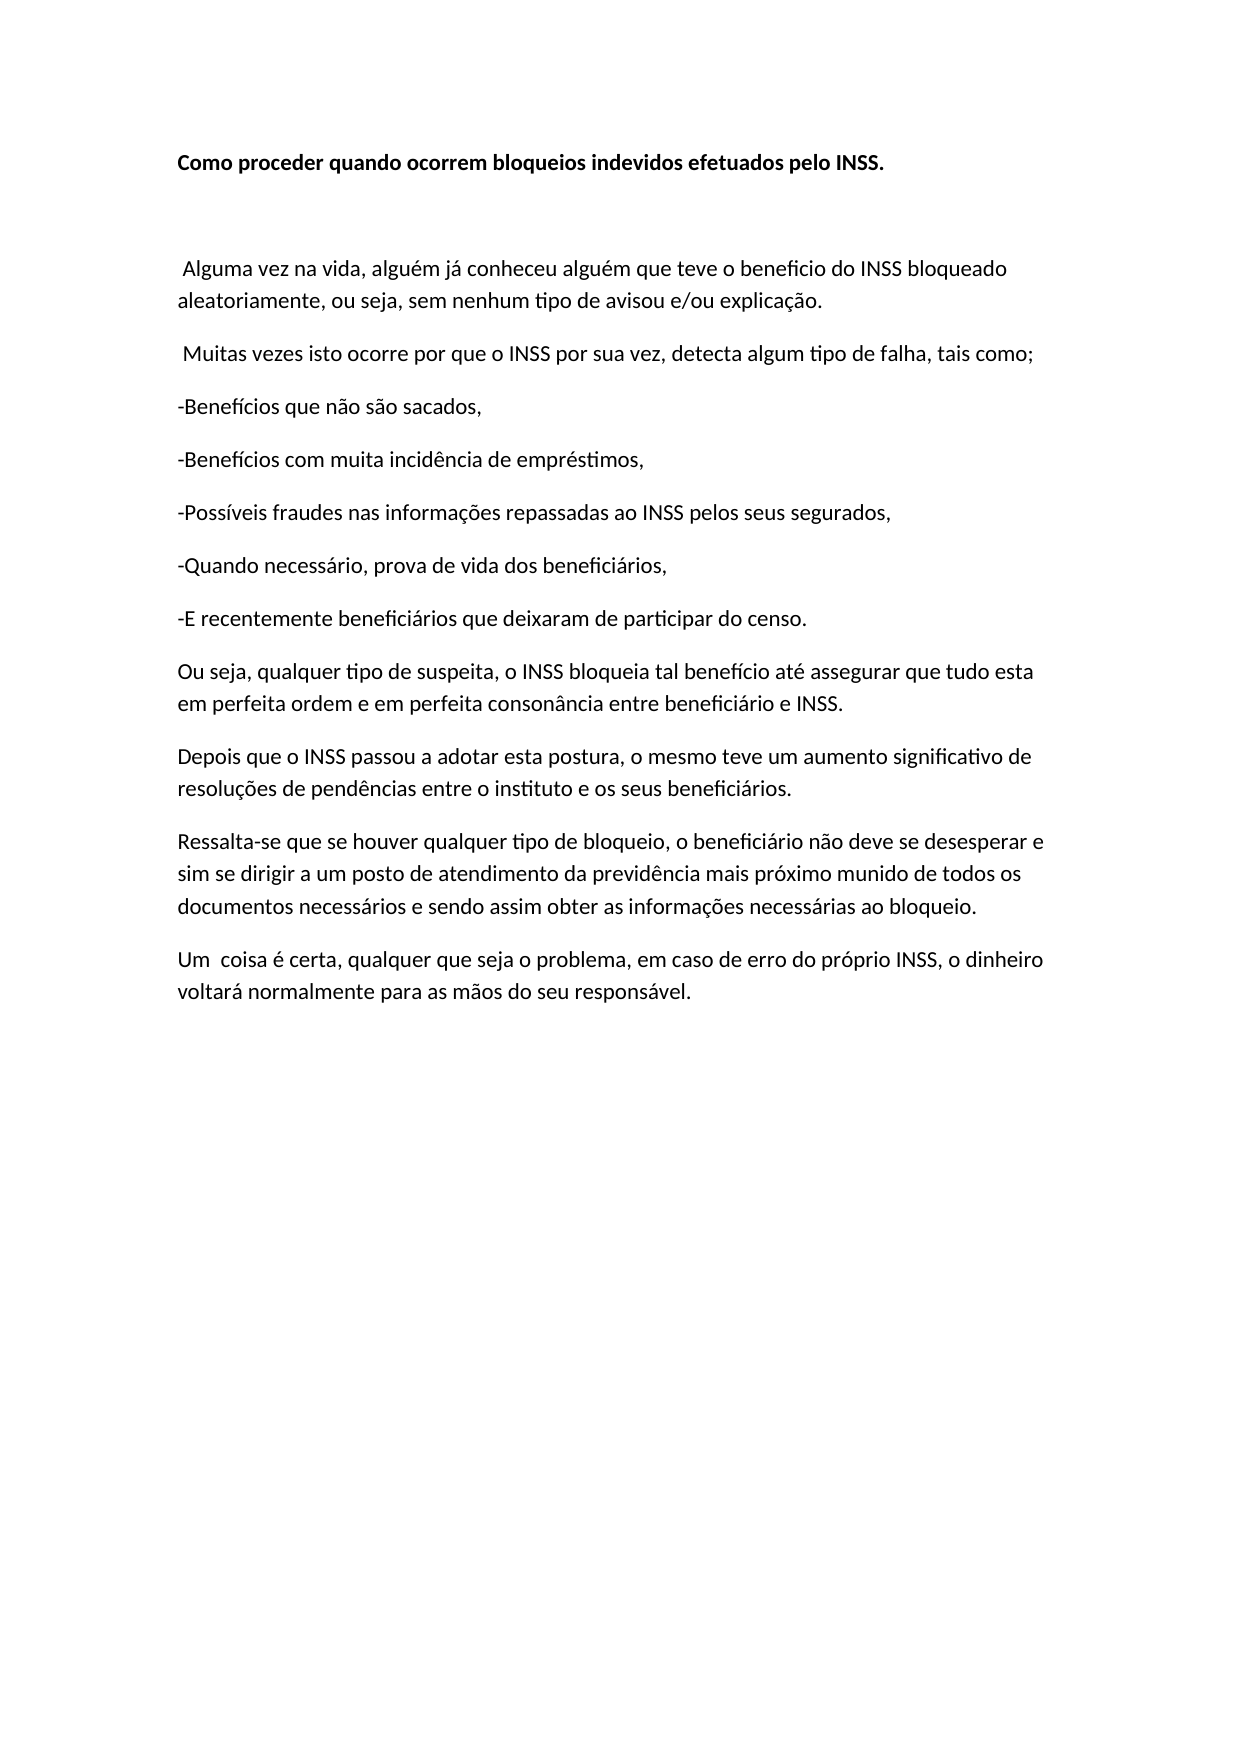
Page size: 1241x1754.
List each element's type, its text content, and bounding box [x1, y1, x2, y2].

text Ressalta-se que se houver qualquer tipo de bloqueio, o beneficiário não deve se desesperar e sim se dirigir a um posto de atendimento da previdência mais próximo munido de todos os documentos necessários e sendo assim obter as informações necessárias ao bloqueio. [177, 827, 1063, 920]
text Depois que o INSS passou a adotar esta postura, o mesmo teve um aumento significativo de resoluções de pendências entre o instituto e os seus beneficiários. [177, 742, 1063, 802]
text Muitas vezes isto ocorre por que o INSS por sua vez, detecta algum tipo de falha, tais como; [177, 339, 1063, 367]
text -Possíveis fraudes nas informações repassadas ao INSS pelos seus segurados, [177, 498, 1063, 526]
text -E recentemente beneficiários que deixaram de participar do censo. [177, 604, 1063, 632]
text Um coisa é certa, qualquer que seja o problema, em caso de erro do próprio INSS, o dinheiro voltará normalmente para as mãos do seu responsável. [177, 945, 1063, 1005]
text Como proceder quando ocorrem bloqueios indevidos efetuados pelo INSS. [177, 148, 1063, 176]
text -Benefícios com muita incidência de empréstimos, [177, 445, 1063, 473]
text -Quando necessário, prova de vida dos beneficiários, [177, 551, 1063, 579]
text -Benefícios que não são sacados, [177, 392, 1063, 420]
text Alguma vez na vida, alguém já conheceu alguém que teve o beneficio do INSS bloqueado aleatoriamente, ou seja, sem nenhum tipo de avisou e/ou explicação. [177, 254, 1063, 314]
text Ou seja, qualquer tipo de suspeita, o INSS bloqueia tal benefício até assegurar que tudo esta em perfeita ordem e em perfeita consonância entre beneficiário e INSS. [177, 657, 1063, 717]
